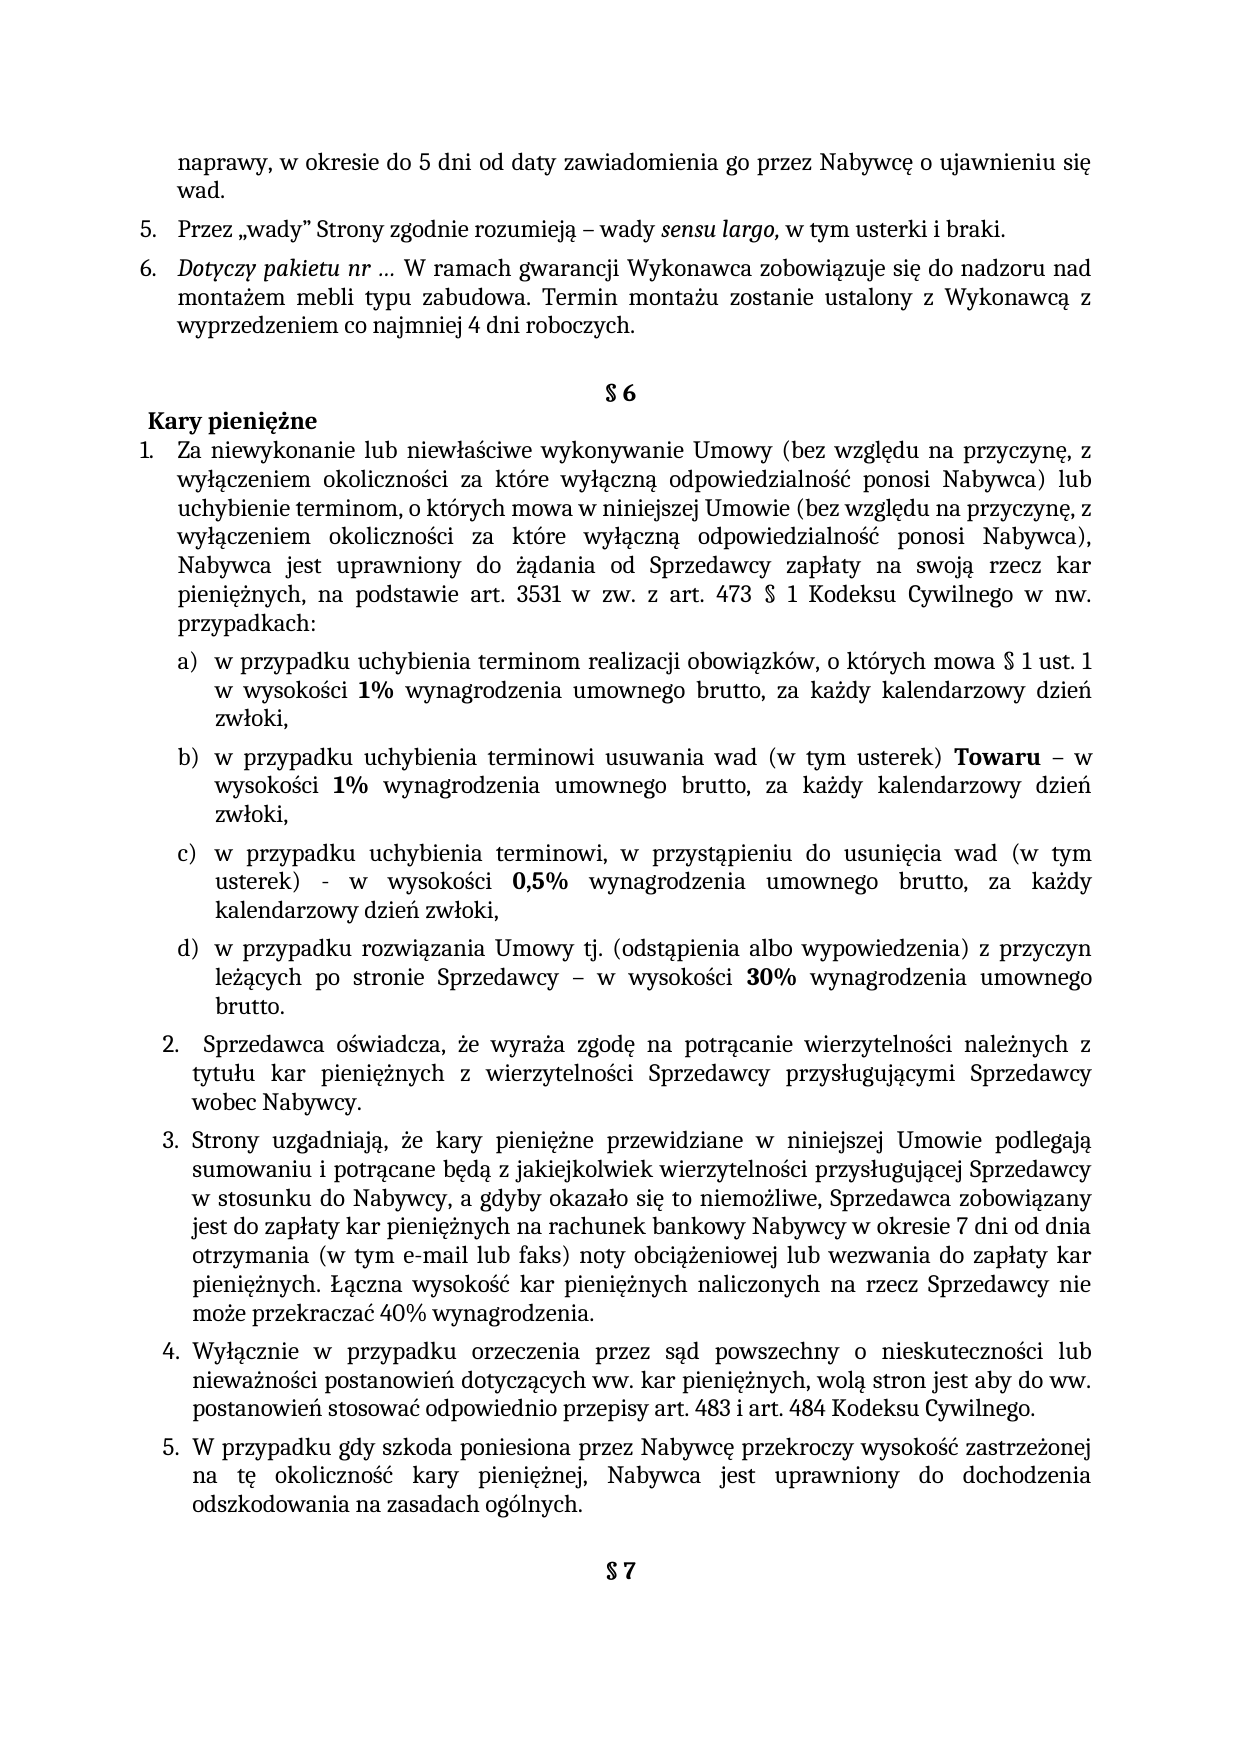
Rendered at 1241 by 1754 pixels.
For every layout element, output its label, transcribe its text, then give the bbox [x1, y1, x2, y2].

list Sprzedawca oświadcza, że wyraża zgodę na potrącanie wierzytelności należnych z tytułu kar pieniężnych z wierzytelności Sprzedawcy przysługującymi Sprzedawcy wobec Nabywcy. [162, 1030, 1093, 1116]
list Przez „wady” Strony zgodnie rozumieją – wady sensu largo, w tym usterki i braki. [140, 215, 1093, 244]
text § 7 [148, 1557, 1093, 1586]
list Wyłącznie w przypadku orzeczenia przez sąd powszechny o nieskuteczności lub nieważności postanowień dotyczących ww. kar pieniężnych, wolą stron jest aby do ww. postanowień stosować odpowiednio przepisy art. 483 i art. 484 Kodeksu Cywilnego. [162, 1337, 1093, 1423]
list Dotyczy pakietu nr … W ramach gwarancji Wykonawca zobowiązuje się do nadzoru nad montażem mebli typu zabudowa. Termin montażu zostanie ustalony z Wykonawcą z wyprzedzeniem co najmniej 4 dni roboczych. [140, 254, 1093, 340]
list Strony uzgadniają, że kary pieniężne przewidziane w niniejszej Umowie podlegają sumowaniu i potrącane będą z jakiejkolwiek wierzytelności przysługującej Sprzedawcy w stosunku do Nabywcy, a gdyby okazało się to niemożliwe, Sprzedawca zobowiązany jest do zapłaty kar pieniężnych na rachunek bankowy Nabywcy w okresie 7 dni od dnia otrzymania (w tym e-mail lub faks) noty obciążeniowej lub wezwania do zapłaty kar pieniężnych. Łączna wysokość kar pieniężnych naliczonych na rzecz Sprzedawcy nie może przekraczać 40% wynagrodzenia. [162, 1126, 1093, 1327]
list w przypadku uchybienia terminom realizacji obowiązków, o których mowa § 1 ust. 1 w wysokości 1% wynagrodzenia umownego brutto, za każdy kalendarzowy dzień zwłoki, [177, 647, 1093, 733]
list w przypadku uchybienia terminowi, w przystąpieniu do usunięcia wad (w tym usterek) - w wysokości 0,5% wynagrodzenia umownego brutto, za każdy kalendarzowy dzień zwłoki, [177, 838, 1093, 925]
text Kary pieniężne [148, 407, 1093, 436]
text § 6 [148, 378, 1093, 407]
list w przypadku uchybienia terminowi usuwania wad (w tym usterek) Towaru – w wysokości 1% wynagrodzenia umownego brutto, za każdy kalendarzowy dzień zwłoki, [177, 743, 1093, 829]
list Za niewykonanie lub niewłaściwe wykonywanie Umowy (bez względu na przyczynę, z wyłączeniem okoliczności za które wyłączną odpowiedzialność ponosi Nabywca) lub uchybienie terminom, o których mowa w niniejszej Umowie (bez względu na przyczynę, z wyłączeniem okoliczności za które wyłączną odpowiedzialność ponosi Nabywca), Nabywca jest uprawniony do żądania od Sprzedawcy zapłaty na swoją rzecz kar pieniężnych, na podstawie art. 3531 w zw. z art. 473 § 1 Kodeksu Cywilnego w nw. przypadkach: [140, 436, 1093, 637]
list w przypadku rozwiązania Umowy tj. (odstąpienia albo wypowiedzenia) z przyczyn leżących po stronie Sprzedawcy – w wysokości 30% wynagrodzenia umownego brutto. [177, 934, 1093, 1021]
list W przypadku gdy szkoda poniesiona przez Nabywcę przekroczy wysokość zastrzeżonej na tę okoliczność kary pieniężnej, Nabywca jest uprawniony do dochodzenia odszkodowania na zasadach ogólnych. [162, 1433, 1093, 1519]
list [140, 148, 1093, 205]
